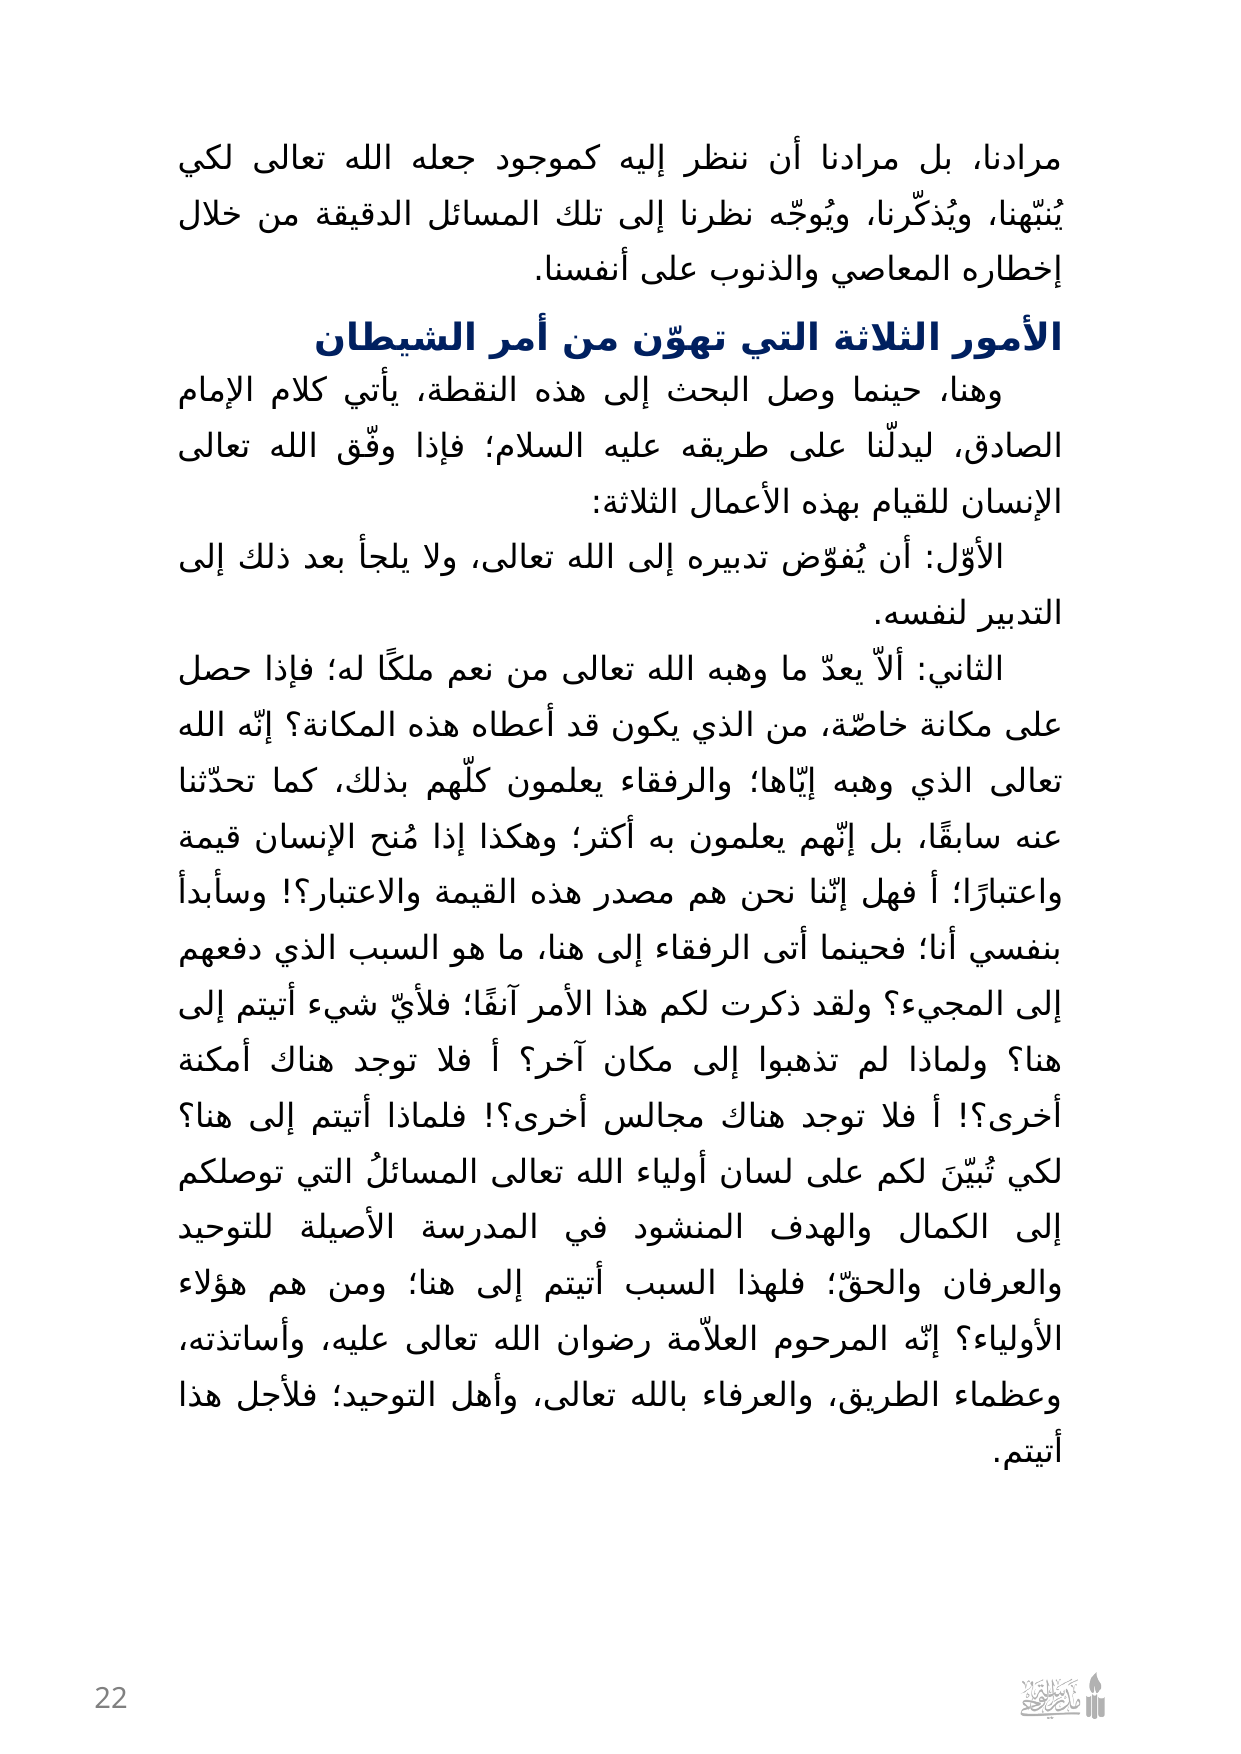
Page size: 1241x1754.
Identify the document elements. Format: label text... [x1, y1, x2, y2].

text الثاني: ألاّ يعدّ ما وهبه الله تعالى من نعم ملكًا له؛ فإذا حصل على مكانة خاصّة، من الذي يكون قد أعطاه هذه المكانة؟ إنّه الله تعالى الذي وهبه إيّاها؛ والرفقاء يعلمون كلّهم بذلك، كما تحدّثنا عنه سابقًا، بل إنّهم يعلمون به أكثر؛ وهكذا إذا مُنح الإنسان قيمة واعتبارًا؛ أ فهل إنّنا نحن هم مصدر هذه القيمة والاعتبار؟! وسأبدأ بنفسي أنا؛ فحينما أتى الرفقاء إلى هنا، ما هو السبب الذي دفعهم إلى المجيء؟ ولقد ذكرت لكم هذا الأمر آنفًا؛ فلأيّ شيء أتيتم إلى هنا؟ ولماذا لم تذهبوا إلى مكان آخر؟ أ فلا توجد هناك أمكنة أخرى؟! أ فلا توجد هناك مجالس أخرى؟! فلماذا أتيتم إلى هنا؟ لكي تُبيّنَ لكم على لسان أولياء الله تعالى المسائلُ التي توصلكم إلى الكمال والهدف المنشود في المدرسة الأصيلة للتوحيد والعرفان والحقّ؛ فلهذا السبب أتيتم إلى هنا؛ ومن هم هؤلاء الأولياء؟ إنّه المرحوم العلاّمة رضوان الله تعالى عليه، وأساتذته، وعظماء الطريق، والعرفاء بالله تعالى، وأهل التوحيد؛ فلأجل هذا أتيتم. [177, 647, 1063, 1485]
title الأمور الثلاثة التي تهوّن من أمر الشيطان [177, 316, 1063, 359]
text الأوّل: أن يُفوّض تدبيره إلى الله تعالى، ولا يلجأ بعد ذلك إلى التدبير لنفسه. [177, 536, 1063, 647]
picture [1020, 1672, 1105, 1719]
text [177, 136, 1063, 303]
text وهنا، حينما وصل البحث إلى هذه النقطة، يأتي كلام الإمام الصادق، ليدلّنا على طريقه عليه السلام؛ فإذا وفّق الله تعالى الإنسان للقيام بهذه الأعمال الثلاثة: [177, 368, 1063, 536]
